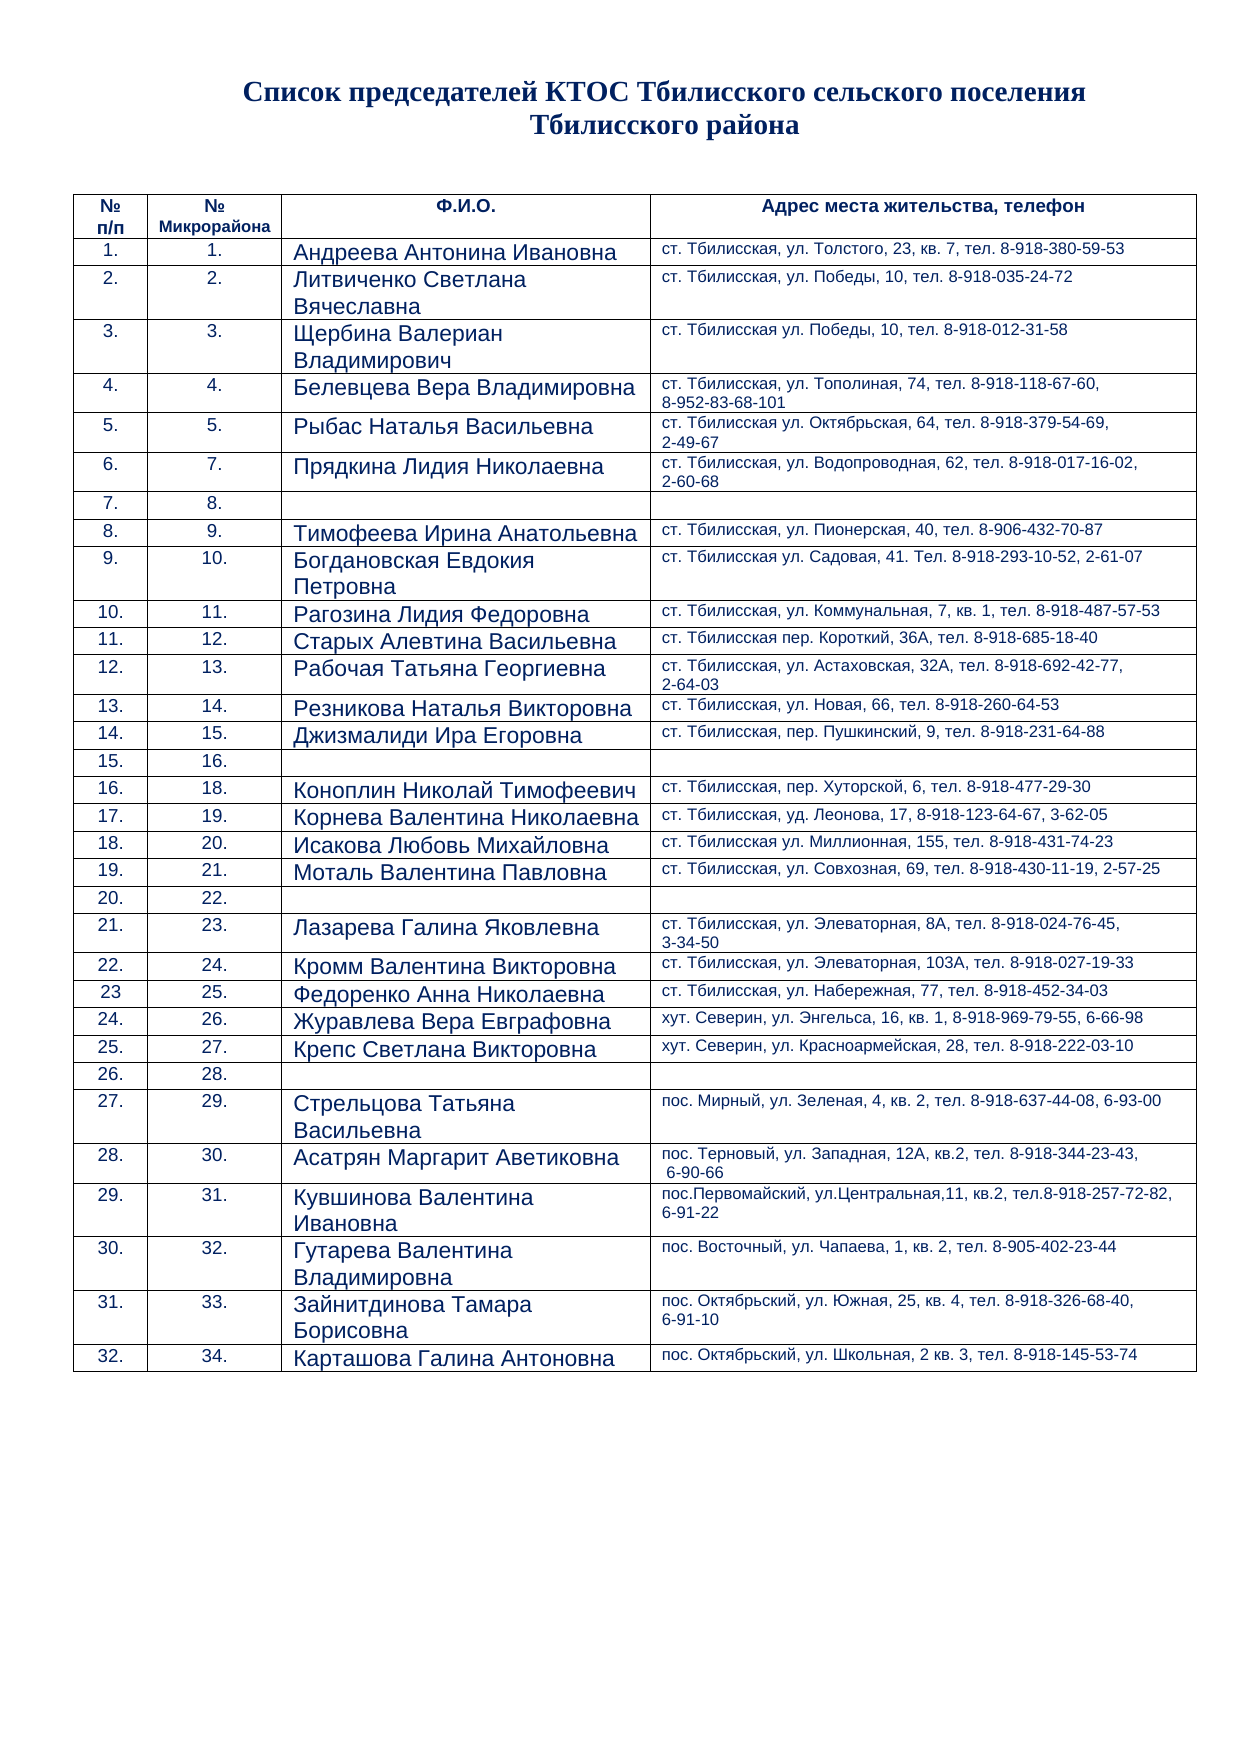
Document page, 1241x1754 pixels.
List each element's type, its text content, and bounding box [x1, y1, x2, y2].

table_cell Стрельцова Татьяна Васильевна [282, 1090, 650, 1143]
table_cell 8. [148, 492, 281, 518]
table_cell Кромм Валентина Викторовна [282, 953, 650, 980]
table_cell [282, 750, 650, 776]
table_header Ф.И.О. [282, 195, 650, 238]
table_cell Моталь Валентина Павловна [282, 859, 650, 886]
table_cell 7. [74, 492, 147, 518]
table_cell 23. [148, 914, 281, 952]
table_cell Прядкина Лидия Николаевна [282, 453, 650, 491]
table_cell Литвиченко Светлана Вячеславна [282, 266, 650, 319]
table_header № п/п [74, 195, 147, 238]
table_cell пос.Первомайский, ул.Центральная,11, кв.2, тел.8-918-257-72-82, 6-91-22 [651, 1184, 1196, 1236]
table_cell 32. [148, 1237, 281, 1290]
table_cell 17. [74, 804, 147, 831]
table_cell Джизмалиди Ира Егоровна [282, 722, 650, 748]
table_cell 21. [74, 914, 147, 952]
table_cell 12. [74, 655, 147, 694]
table_cell 2. [148, 266, 281, 319]
table_cell Коноплин Николай Тимофеевич [282, 777, 650, 803]
table_cell 27. [148, 1036, 281, 1062]
table_cell 20. [74, 887, 147, 913]
table_cell 20. [148, 832, 281, 858]
table_cell ст. Тбилисская, ул. Водопроводная, 62, тел. 8-918-017-16-02, 2-60-68 [651, 453, 1196, 491]
table_cell 23 [74, 981, 147, 1007]
table_cell 18. [148, 777, 281, 803]
table_cell 19. [74, 859, 147, 886]
table_cell 5. [74, 413, 147, 452]
table_cell 30. [148, 1144, 281, 1182]
table_cell 4. [74, 374, 147, 412]
table_cell 9. [148, 520, 281, 546]
table_cell Корнева Валентина Николаевна [282, 804, 650, 831]
table_cell Федоренко Анна Николаевна [282, 981, 650, 1007]
table_cell 27. [74, 1090, 147, 1143]
table_cell 28. [148, 1063, 281, 1089]
table_cell ст. Тбилисская, ул. Победы, 10, тел. 8-918-035-24-72 [651, 266, 1196, 319]
table_cell хут. Северин, ул. Красноармейская, 28, тел. 8-918-222-03-10 [651, 1036, 1196, 1062]
table_cell 19. [148, 804, 281, 831]
table_cell [282, 492, 650, 518]
table_cell 1. [148, 239, 281, 265]
table_cell Андреева Антонина Ивановна [282, 239, 650, 265]
table_cell 28. [74, 1144, 147, 1182]
table_cell Рагозина Лидия Федоровна [282, 601, 650, 627]
table_cell Карташова Галина Антоновна [282, 1345, 650, 1371]
table_cell ст. Тбилисская ул. Садовая, 41. Тел. 8-918-293-10-52, 2-61-07 [651, 547, 1196, 599]
table_cell 25. [74, 1036, 147, 1062]
table_cell ст. Тбилисская, ул. Совхозная, 69, тел. 8-918-430-11-19, 2-57-25 [651, 859, 1196, 886]
table_cell 13. [148, 655, 281, 694]
table_cell ст. Тбилисская, ул. Элеваторная, 8А, тел. 8-918-024-76-45, 3-34-50 [651, 914, 1196, 952]
table_cell 6. [74, 453, 147, 491]
table_cell 22. [148, 887, 281, 913]
table_cell 30. [74, 1237, 147, 1290]
table_cell 22. [74, 953, 147, 980]
table_cell Резникова Наталья Викторовна [282, 695, 650, 721]
table_cell ст. Тбилисская ул. Победы, 10, тел. 8-918-012-31-58 [651, 320, 1196, 373]
table_cell 24. [148, 953, 281, 980]
table_cell пос. Терновый, ул. Западная, 12А, кв.2, тел. 8-918-344-23-43, 6-90-66 [651, 1144, 1196, 1182]
table_cell хут. Северин, ул. Энгельса, 16, кв. 1, 8-918-969-79-55, 6-66-98 [651, 1008, 1196, 1034]
table_cell ст. Тбилисская, ул. Тополиная, 74, тел. 8-918-118-67-60, 8-952-83-68-101 [651, 374, 1196, 412]
table_cell 33. [148, 1291, 281, 1344]
table_header Адрес места жительства, телефон [651, 195, 1196, 238]
table_cell 12. [148, 628, 281, 654]
table_cell 3. [74, 320, 147, 373]
table_cell [651, 492, 1196, 518]
table_cell Исакова Любовь Михайловна [282, 832, 650, 858]
table_cell Старых Алевтина Васильевна [282, 628, 650, 654]
table_cell 13. [74, 695, 147, 721]
table_cell Богдановская Евдокия Петровна [282, 547, 650, 599]
table_cell 7. [148, 453, 281, 491]
table_cell 10. [74, 601, 147, 627]
table_cell ст. Тбилисская, ул. Коммунальная, 7, кв. 1, тел. 8-918-487-57-53 [651, 601, 1196, 627]
table_cell 10. [148, 547, 281, 599]
table_cell 15. [74, 750, 147, 776]
table_cell 9. [74, 547, 147, 599]
table_cell Асатрян Маргарит Аветиковна [282, 1144, 650, 1182]
table_cell Крепс Светлана Викторовна [282, 1036, 650, 1062]
table_cell ст. Тбилисская, пер. Пушкинский, 9, тел. 8-918-231-64-88 [651, 722, 1196, 748]
table_cell ст. Тбилисская, пер. Хуторской, 6, тел. 8-918-477-29-30 [651, 777, 1196, 803]
table_cell 14. [74, 722, 147, 748]
table_cell Кувшинова Валентина Ивановна [282, 1184, 650, 1236]
table_cell 25. [148, 981, 281, 1007]
table_cell 16. [74, 777, 147, 803]
table_cell ст. Тбилисская, уд. Леонова, 17, 8-918-123-64-67, 3-62-05 [651, 804, 1196, 831]
table_cell 15. [148, 722, 281, 748]
table_cell ст. Тбилисская, ул. Толстого, 23, кв. 7, тел. 8-918-380-59-53 [651, 239, 1196, 265]
table_cell Щербина Валериан Владимирович [282, 320, 650, 373]
table_cell [651, 887, 1196, 913]
table_cell 18. [74, 832, 147, 858]
table_cell 5. [148, 413, 281, 452]
table_cell [651, 750, 1196, 776]
table_cell ст. Тбилисская, ул. Астаховская, 32А, тел. 8-918-692-42-77, 2-64-03 [651, 655, 1196, 694]
table_cell 31. [74, 1291, 147, 1344]
table_cell 26. [74, 1063, 147, 1089]
table_cell 29. [148, 1090, 281, 1143]
table_cell 1. [74, 239, 147, 265]
table_cell ст. Тбилисская ул. Октябрьская, 64, тел. 8-918-379-54-69, 2-49-67 [651, 413, 1196, 452]
table_cell 2. [74, 266, 147, 319]
table_cell [282, 1063, 650, 1089]
table_cell ст. Тбилисская, ул. Элеваторная, 103А, тел. 8-918-027-19-33 [651, 953, 1196, 980]
table_cell 26. [148, 1008, 281, 1034]
table_cell [282, 887, 650, 913]
table_cell 14. [148, 695, 281, 721]
table_cell пос. Октябрьский, ул. Южная, 25, кв. 4, тел. 8-918-326-68-40, 6-91-10 [651, 1291, 1196, 1344]
table_cell Гутарева Валентина Владимировна [282, 1237, 650, 1290]
table_cell 16. [148, 750, 281, 776]
table_cell ст. Тбилисская, ул. Набережная, 77, тел. 8-918-452-34-03 [651, 981, 1196, 1007]
table_cell 29. [74, 1184, 147, 1236]
table_header № Микрорайона [148, 195, 281, 238]
table_cell Рабочая Татьяна Георгиевна [282, 655, 650, 694]
table_cell 11. [148, 601, 281, 627]
table_cell Рыбас Наталья Васильевна [282, 413, 650, 452]
table_cell 31. [148, 1184, 281, 1236]
table_cell 8. [74, 520, 147, 546]
table_cell [651, 1063, 1196, 1089]
table_cell Лазарева Галина Яковлевна [282, 914, 650, 952]
table_cell 4. [148, 374, 281, 412]
table_cell 3. [148, 320, 281, 373]
table_cell Тимофеева Ирина Анатольевна [282, 520, 650, 546]
table_cell ст. Тбилисская, ул. Пионерская, 40, тел. 8-906-432-70-87 [651, 520, 1196, 546]
table_cell ст. Тбилисская, ул. Новая, 66, тел. 8-918-260-64-53 [651, 695, 1196, 721]
table_cell пос. Октябрьский, ул. Школьная, 2 кв. 3, тел. 8-918-145-53-74 [651, 1345, 1196, 1371]
table_cell Белевцева Вера Владимировна [282, 374, 650, 412]
table_cell Зайнитдинова Тамара Борисовна [282, 1291, 650, 1344]
table_cell пос. Мирный, ул. Зеленая, 4, кв. 2, тел. 8-918-637-44-08, 6-93-00 [651, 1090, 1196, 1143]
table_cell ст. Тбилисская пер. Короткий, 36А, тел. 8-918-685-18-40 [651, 628, 1196, 654]
table_cell 21. [148, 859, 281, 886]
table_cell 11. [74, 628, 147, 654]
table_cell 32. [74, 1345, 147, 1371]
table_cell 34. [148, 1345, 281, 1371]
table_cell ст. Тбилисская ул. Миллионная, 155, тел. 8-918-431-74-23 [651, 832, 1196, 858]
table_cell пос. Восточный, ул. Чапаева, 1, кв. 2, тел. 8-905-402-23-44 [651, 1237, 1196, 1290]
table_cell 24. [74, 1008, 147, 1034]
table_cell Журавлева Вера Евграфовна [282, 1008, 650, 1034]
